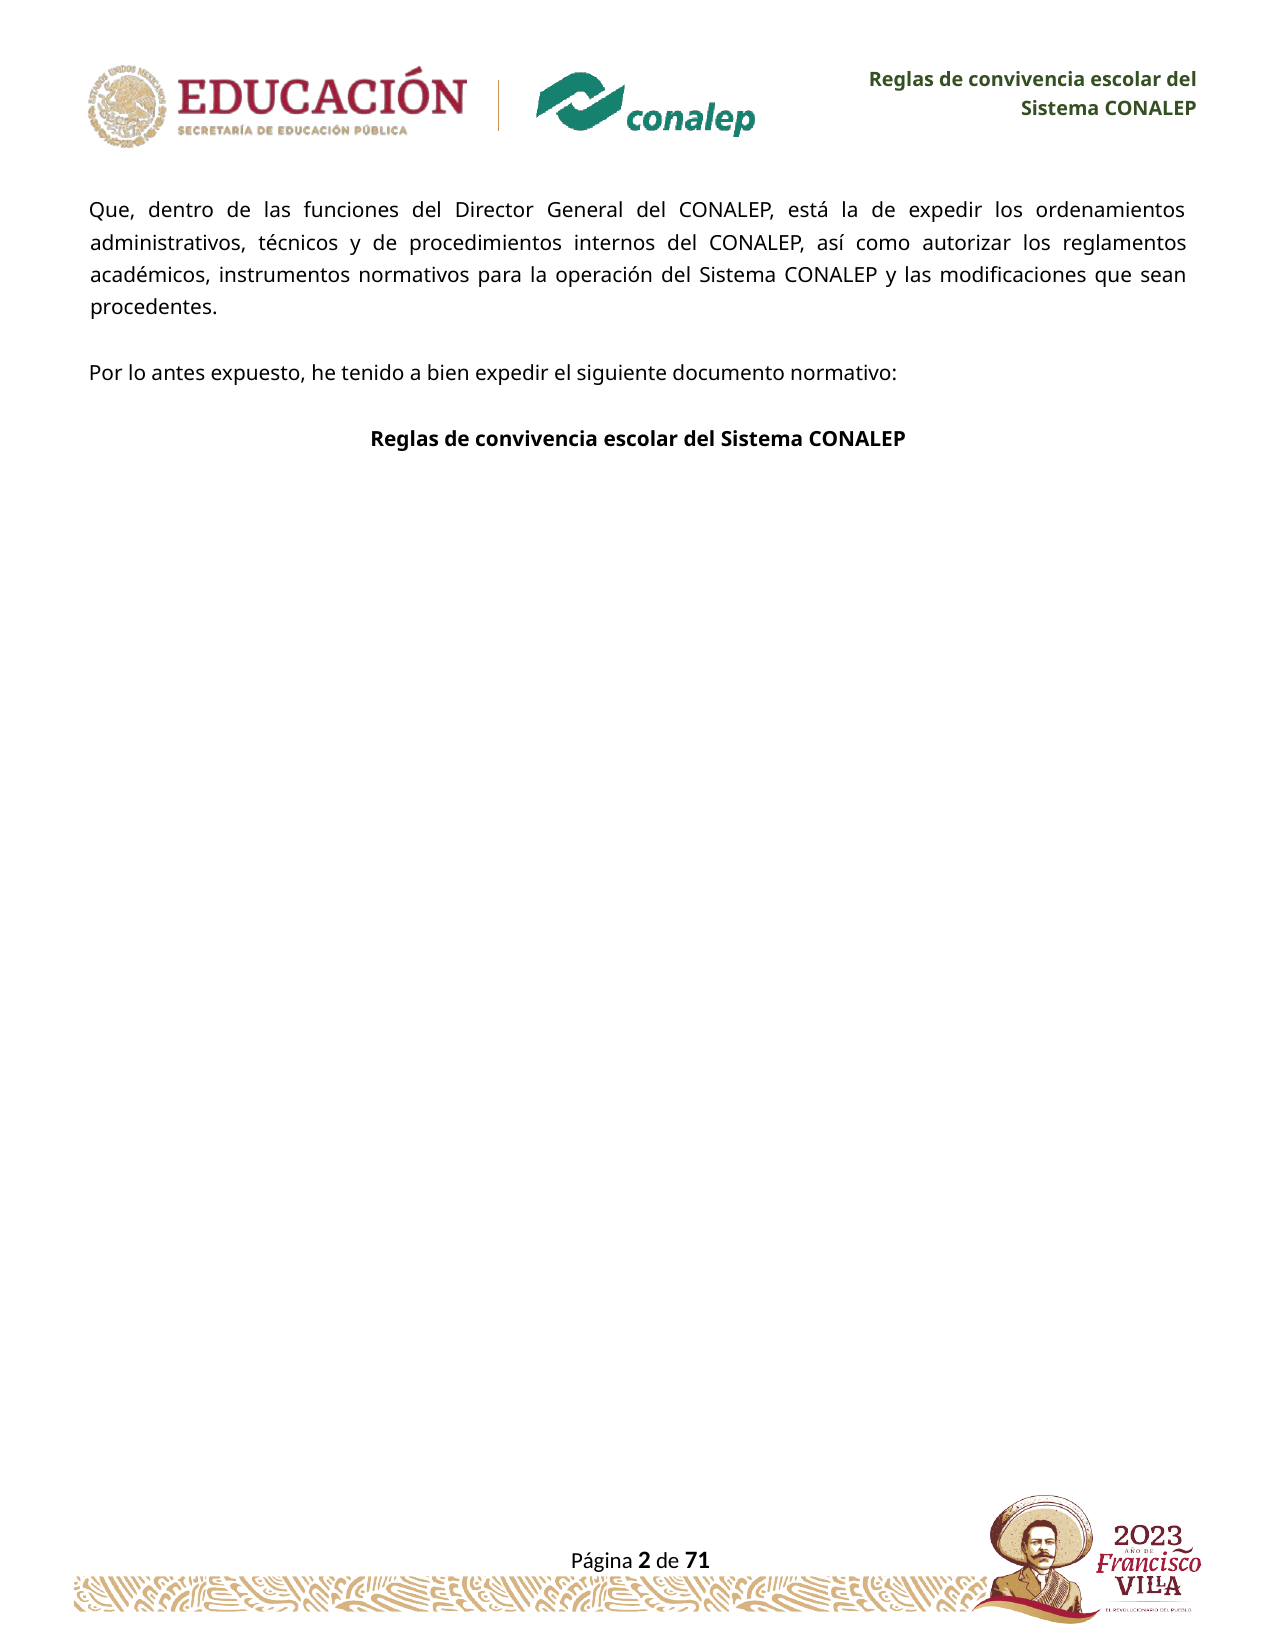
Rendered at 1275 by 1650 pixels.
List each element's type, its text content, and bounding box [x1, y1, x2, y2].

text Por lo antes expuesto, he tenido a bien expedir el siguiente documento normativo: [89, 358, 1188, 386]
text Reglas de convivencia escolar del Sistema CONALEP [89, 424, 1188, 452]
text Que, dentro de las funciones del Director General del CONALEP, está la de expedir los ordenamientos administrativos, técnicos y de procedimientos internos del CONALEP, así como autorizar los reglamentos académicos, instrumentos normativos para la operación del Sistema CONALEP y las modificaciones que sean procedentes. [89, 196, 1188, 320]
picture [88, 65, 467, 148]
picture [73, 1494, 1202, 1624]
picture [535, 71, 755, 137]
